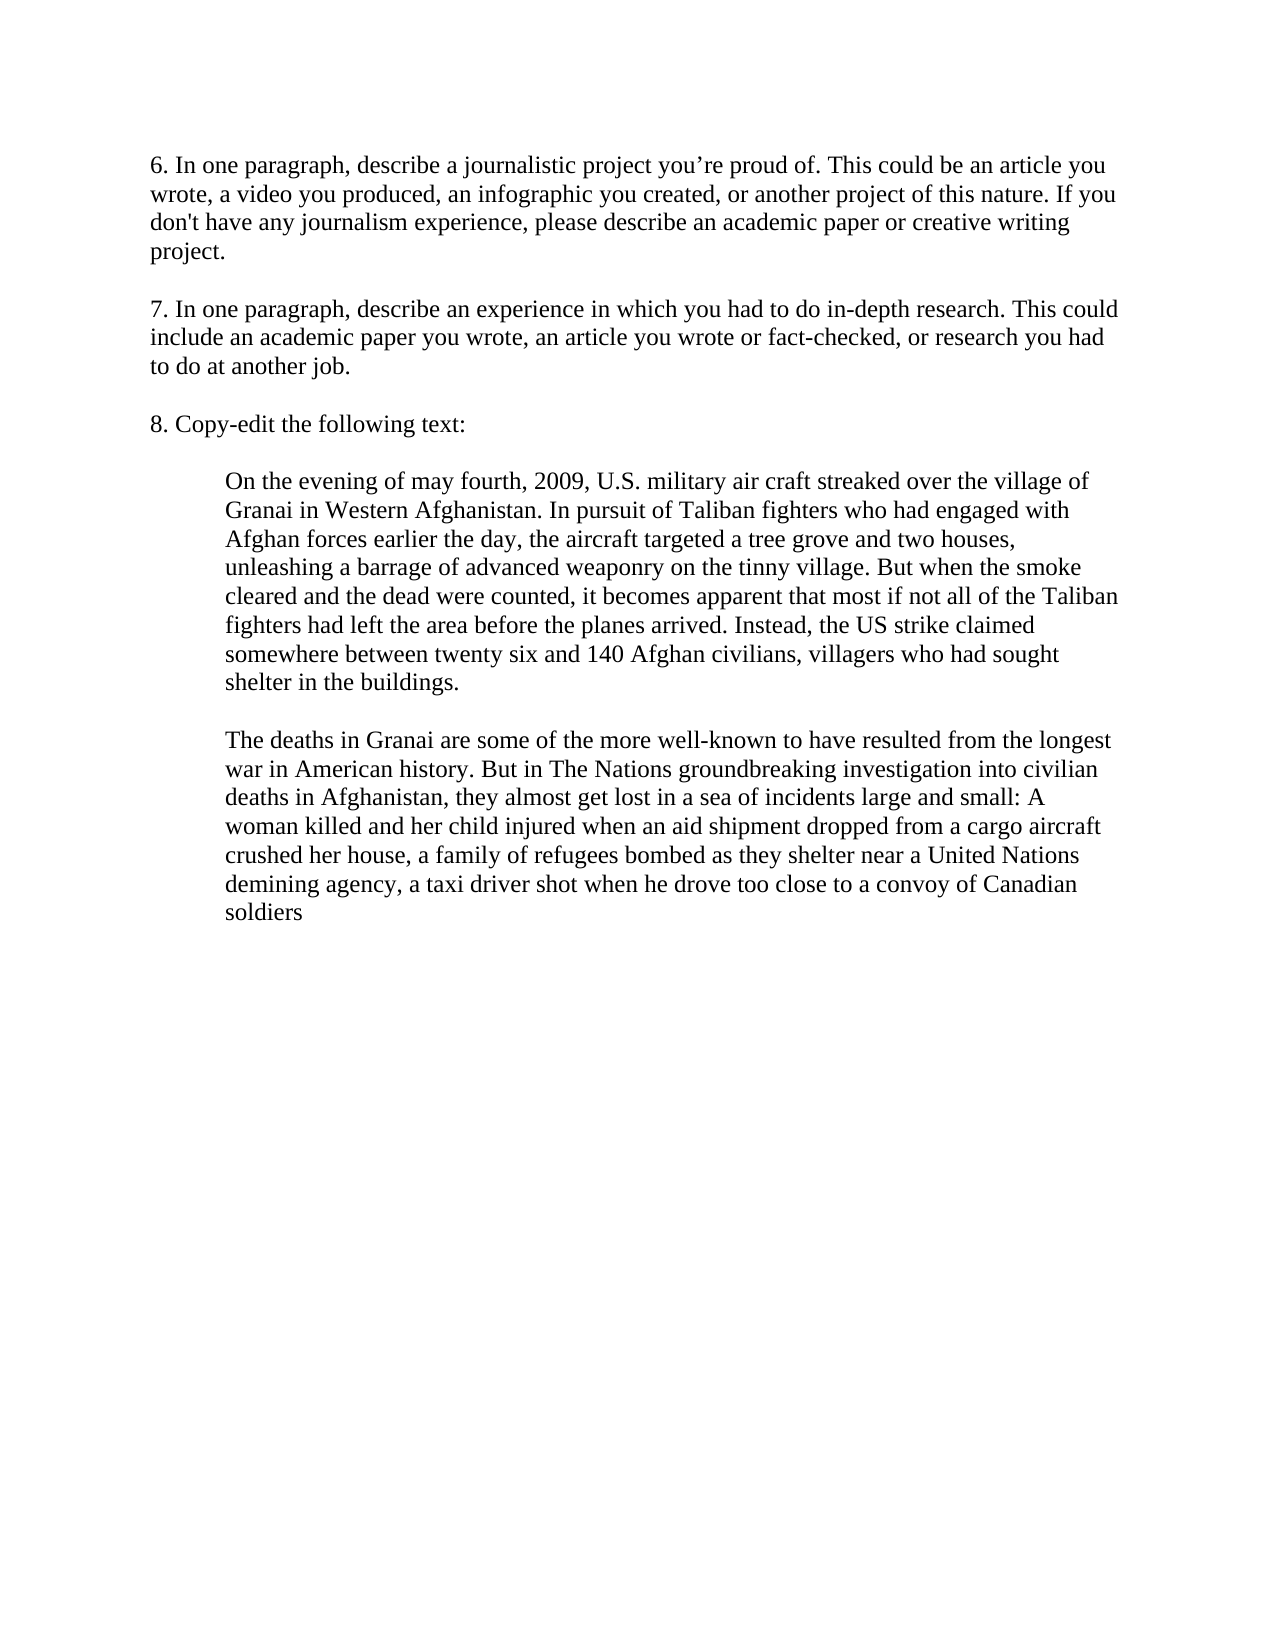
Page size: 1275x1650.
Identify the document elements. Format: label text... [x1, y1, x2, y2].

text 8. Copy-edit the following text: [150, 409, 1125, 437]
text 7. In one paragraph, describe an experience in which you had to do in-depth research. This could include an academic paper you wrote, an article you wrote or fact-checked, or research you had to do at another job. [150, 294, 1125, 380]
text 6. In one paragraph, describe a journalistic project you’re proud of. This could be an article you wrote, a video you produced, an infographic you created, or another project of this nature. If you don't have any journalism experience, please describe an academic paper or creative writing project. [150, 150, 1125, 265]
text The deaths in Granai are some of the more well-known to have resulted from the longest war in American history. But in The Nations groundbreaking investigation into civilian deaths in Afghanistan, they almost get lost in a sea of incidents large and small: A woman killed and her child injured when an aid shipment dropped from a cargo aircraft crushed her house, a family of refugees bombed as they shelter near a United Nations demining agency, a taxi driver shot when he drove too close to a convoy of Canadian soldiers [225, 725, 1125, 926]
text On the evening of may fourth, 2009, U.S. military air craft streaked over the village of Granai in Western Afghanistan. In pursuit of Taliban fighters who had engaged with Afghan forces earlier the day, the aircraft targeted a tree grove and two houses, unleashing a barrage of advanced weaponry on the tinny village. But when the smoke cleared and the dead were counted, it becomes apparent that most if not all of the Taliban fighters had left the area before the planes arrived. Instead, the US strike claimed somewhere between twenty six and 140 Afghan civilians, villagers who had sought shelter in the buildings. [225, 466, 1125, 696]
